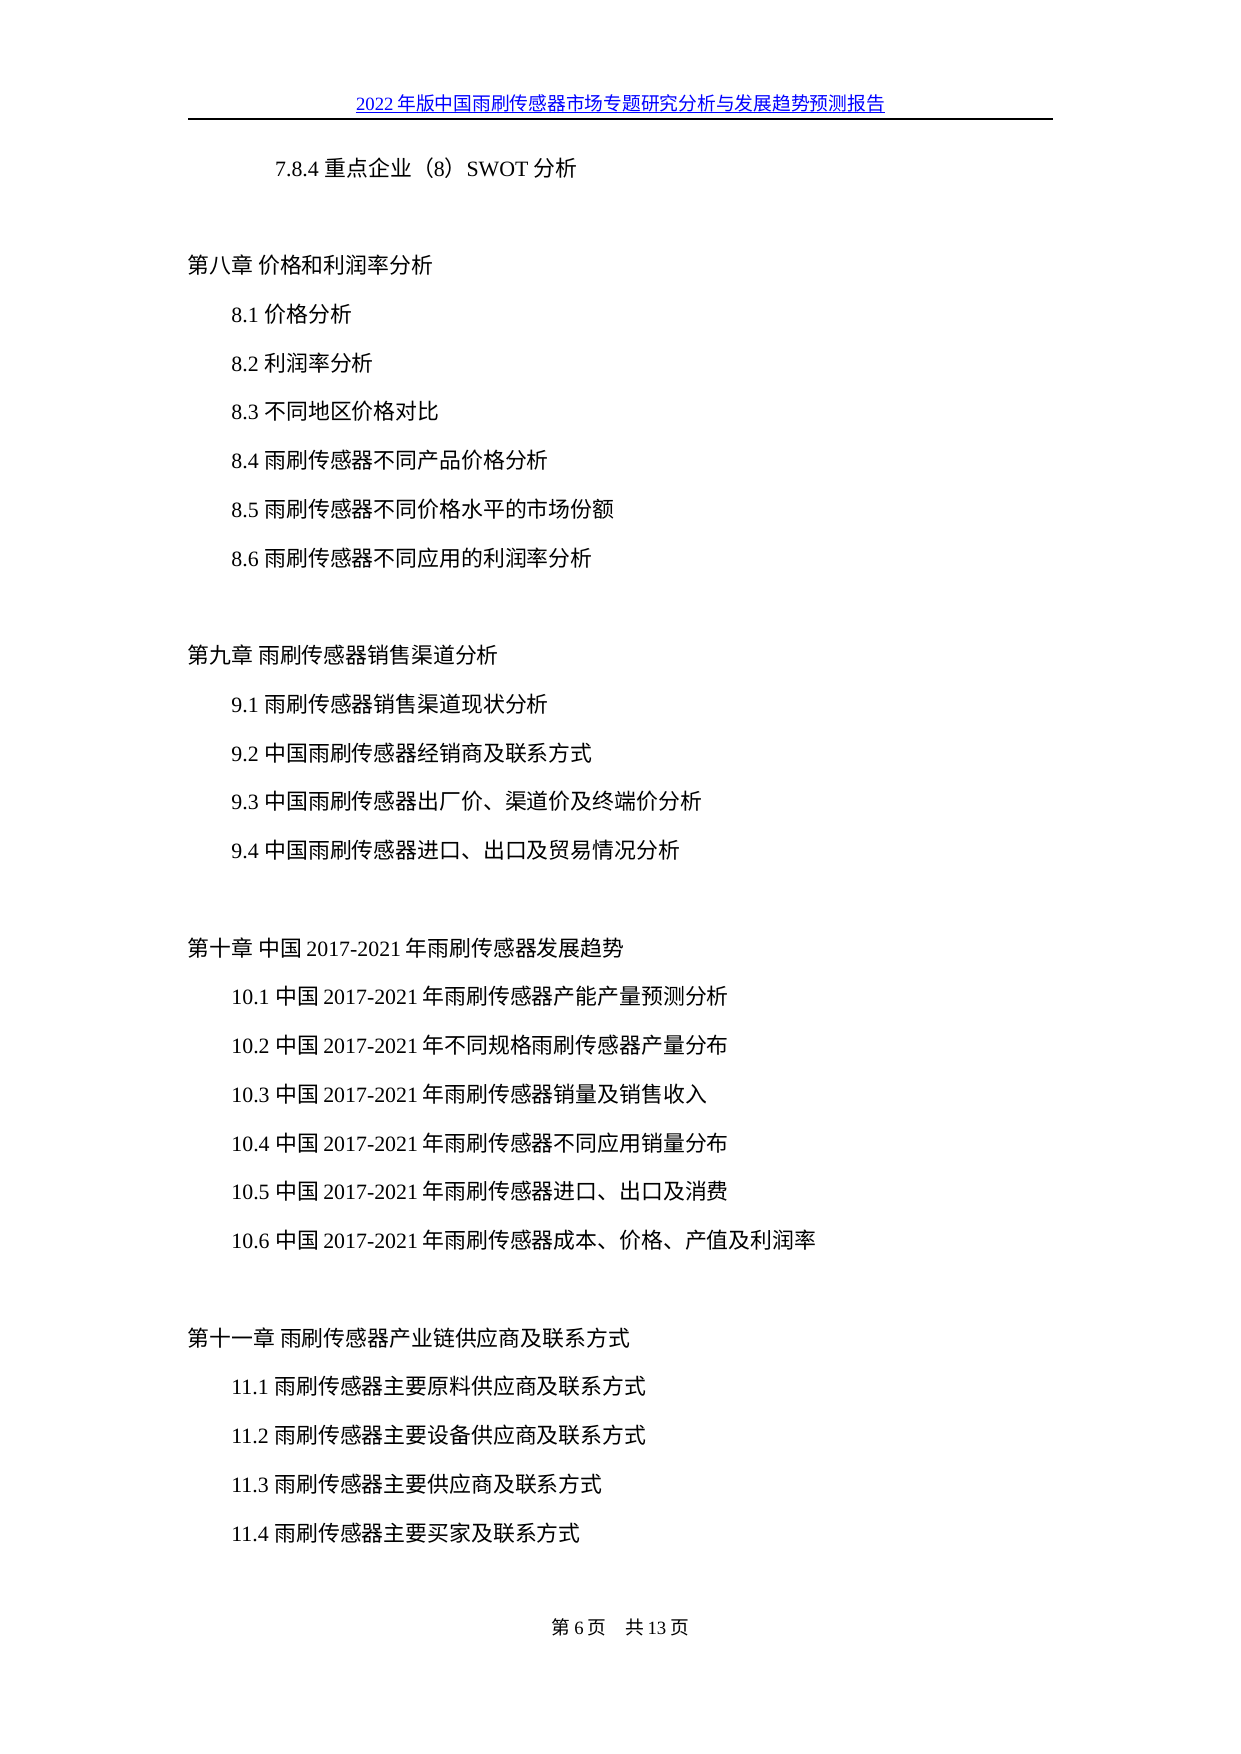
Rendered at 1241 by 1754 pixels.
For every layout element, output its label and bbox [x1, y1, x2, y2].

text [187, 150, 1053, 1548]
